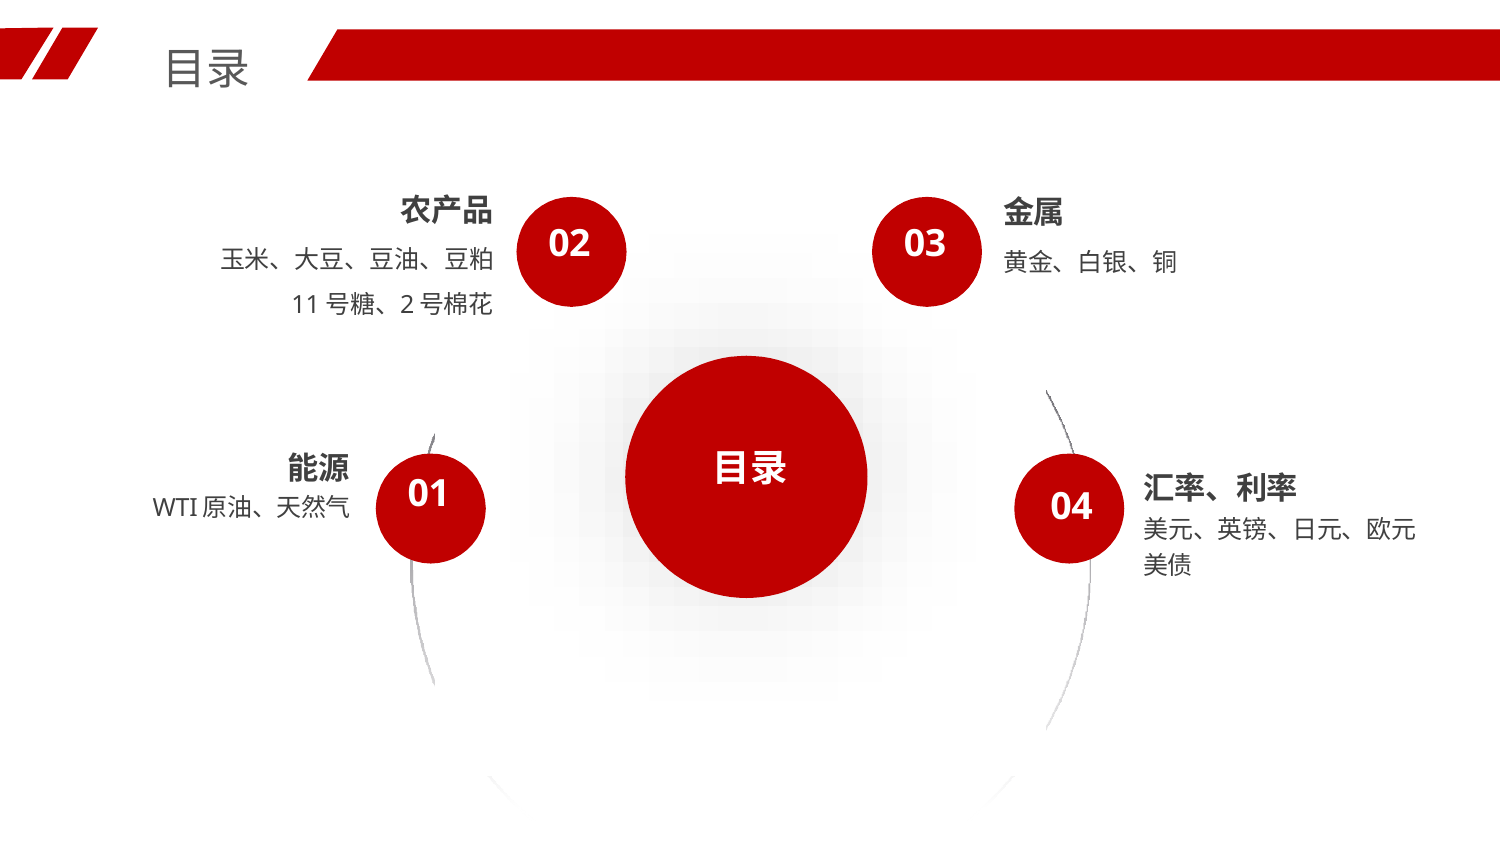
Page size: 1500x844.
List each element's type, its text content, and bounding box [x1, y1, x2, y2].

text 金属 [1003, 178, 1429, 235]
text 玉米、大豆、豆油、豆粕 [2, 232, 494, 277]
text 目录 04 [712, 437, 1093, 530]
subtitle 目录 [163, 23, 1429, 100]
subtitle 农产品 [2, 176, 494, 232]
text 能源 01 [287, 437, 458, 490]
text 11号糖、2号棉花 [2, 277, 494, 323]
subtitle 汇率、利率 [1143, 454, 1429, 511]
text WTI原油、天然气 [152, 490, 458, 523]
text 美元、英镑、日元、欧元美债 [1143, 511, 1419, 582]
picture [410, 165, 1091, 821]
text 黄金、白银、铜 [1003, 235, 1429, 280]
text 02 03 [548, 216, 950, 267]
